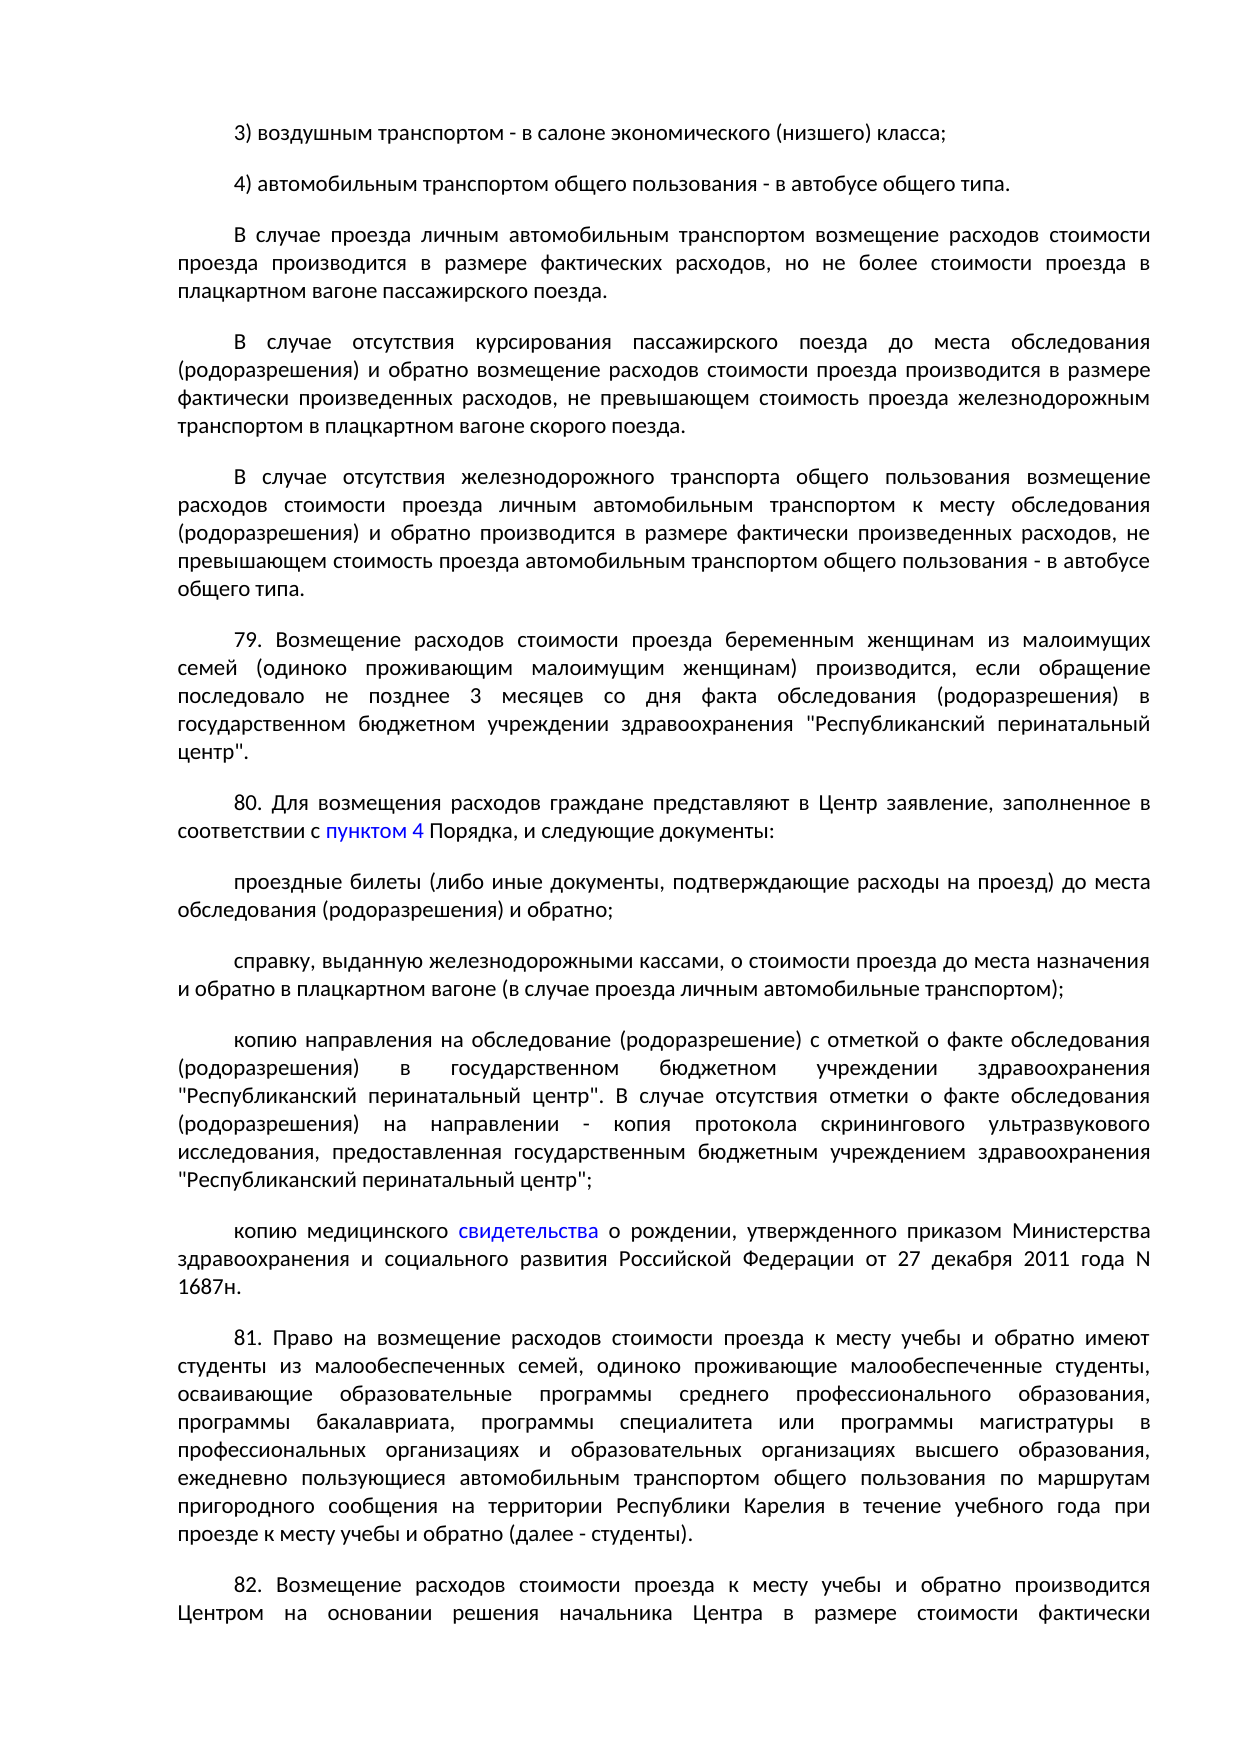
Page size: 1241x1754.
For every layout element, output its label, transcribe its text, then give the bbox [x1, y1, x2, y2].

text В случае проезда личным автомобильным транспортом возмещение расходов стоимости проезда производится в размере фактических расходов, но не более стоимости проезда в плацкартном вагоне пассажирского поезда. [177, 220, 1152, 304]
text 81. Право на возмещение расходов стоимости проезда к месту учебы и обратно имеют студенты из малообеспеченных семей, одиноко проживающие малообеспеченные студенты, осваивающие образовательные программы среднего профессионального образования, программы бакалавриата, программы специалитета или программы магистратуры в профессиональных организациях и образовательных организациях высшего образования, ежедневно пользующиеся автомобильным транспортом общего пользования по маршрутам пригородного сообщения на территории Республики Карелия в течение учебного года при проезде к месту учебы и обратно (далее - студенты). [177, 1323, 1152, 1547]
text 80. Для возмещения расходов граждане представляют в Центр заявление, заполненное в соответствии с пунктом 4 Порядка, и следующие документы: [177, 788, 1152, 844]
text 4) автомобильным транспортом общего пользования - в автобусе общего типа. [177, 169, 1152, 197]
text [177, 1570, 1152, 1626]
text В случае отсутствия железнодорожного транспорта общего пользования возмещение расходов стоимости проезда личным автомобильным транспортом к месту обследования (родоразрешения) и обратно производится в размере фактически произведенных расходов, не превышающем стоимость проезда автомобильным транспортом общего пользования - в автобусе общего типа. [177, 462, 1152, 602]
text 3) воздушным транспортом - в салоне экономического (низшего) класса; [177, 118, 1152, 146]
text копию медицинского свидетельства о рождении, утвержденного приказом Министерства здравоохранения и социального развития Российской Федерации от 27 декабря 2011 года N 1687н. [177, 1216, 1152, 1300]
text справку, выданную железнодорожными кассами, о стоимости проезда до места назначения и обратно в плацкартном вагоне (в случае проезда личным автомобильные транспортом); [177, 946, 1152, 1002]
text В случае отсутствия курсирования пассажирского поезда до места обследования (родоразрешения) и обратно возмещение расходов стоимости проезда производится в размере фактически произведенных расходов, не превышающем стоимость проезда железнодорожным транспортом в плацкартном вагоне скорого поезда. [177, 327, 1152, 439]
text проездные билеты (либо иные документы, подтверждающие расходы на проезд) до места обследования (родоразрешения) и обратно; [177, 867, 1152, 923]
text копию направления на обследование (родоразрешение) с отметкой о факте обследования (родоразрешения) в государственном бюджетном учреждении здравоохранения "Республиканский перинатальный центр". В случае отсутствия отметки о факте обследования (родоразрешения) на направлении - копия протокола скринингового ультразвукового исследования, предоставленная государственным бюджетным учреждением здравоохранения "Республиканский перинатальный центр"; [177, 1025, 1152, 1193]
text 79. Возмещение расходов стоимости проезда беременным женщинам из малоимущих семей (одиноко проживающим малоимущим женщинам) производится, если обращение последовало не позднее 3 месяцев со дня факта обследования (родоразрешения) в государственном бюджетном учреждении здравоохранения "Республиканский перинатальный центр". [177, 625, 1152, 765]
